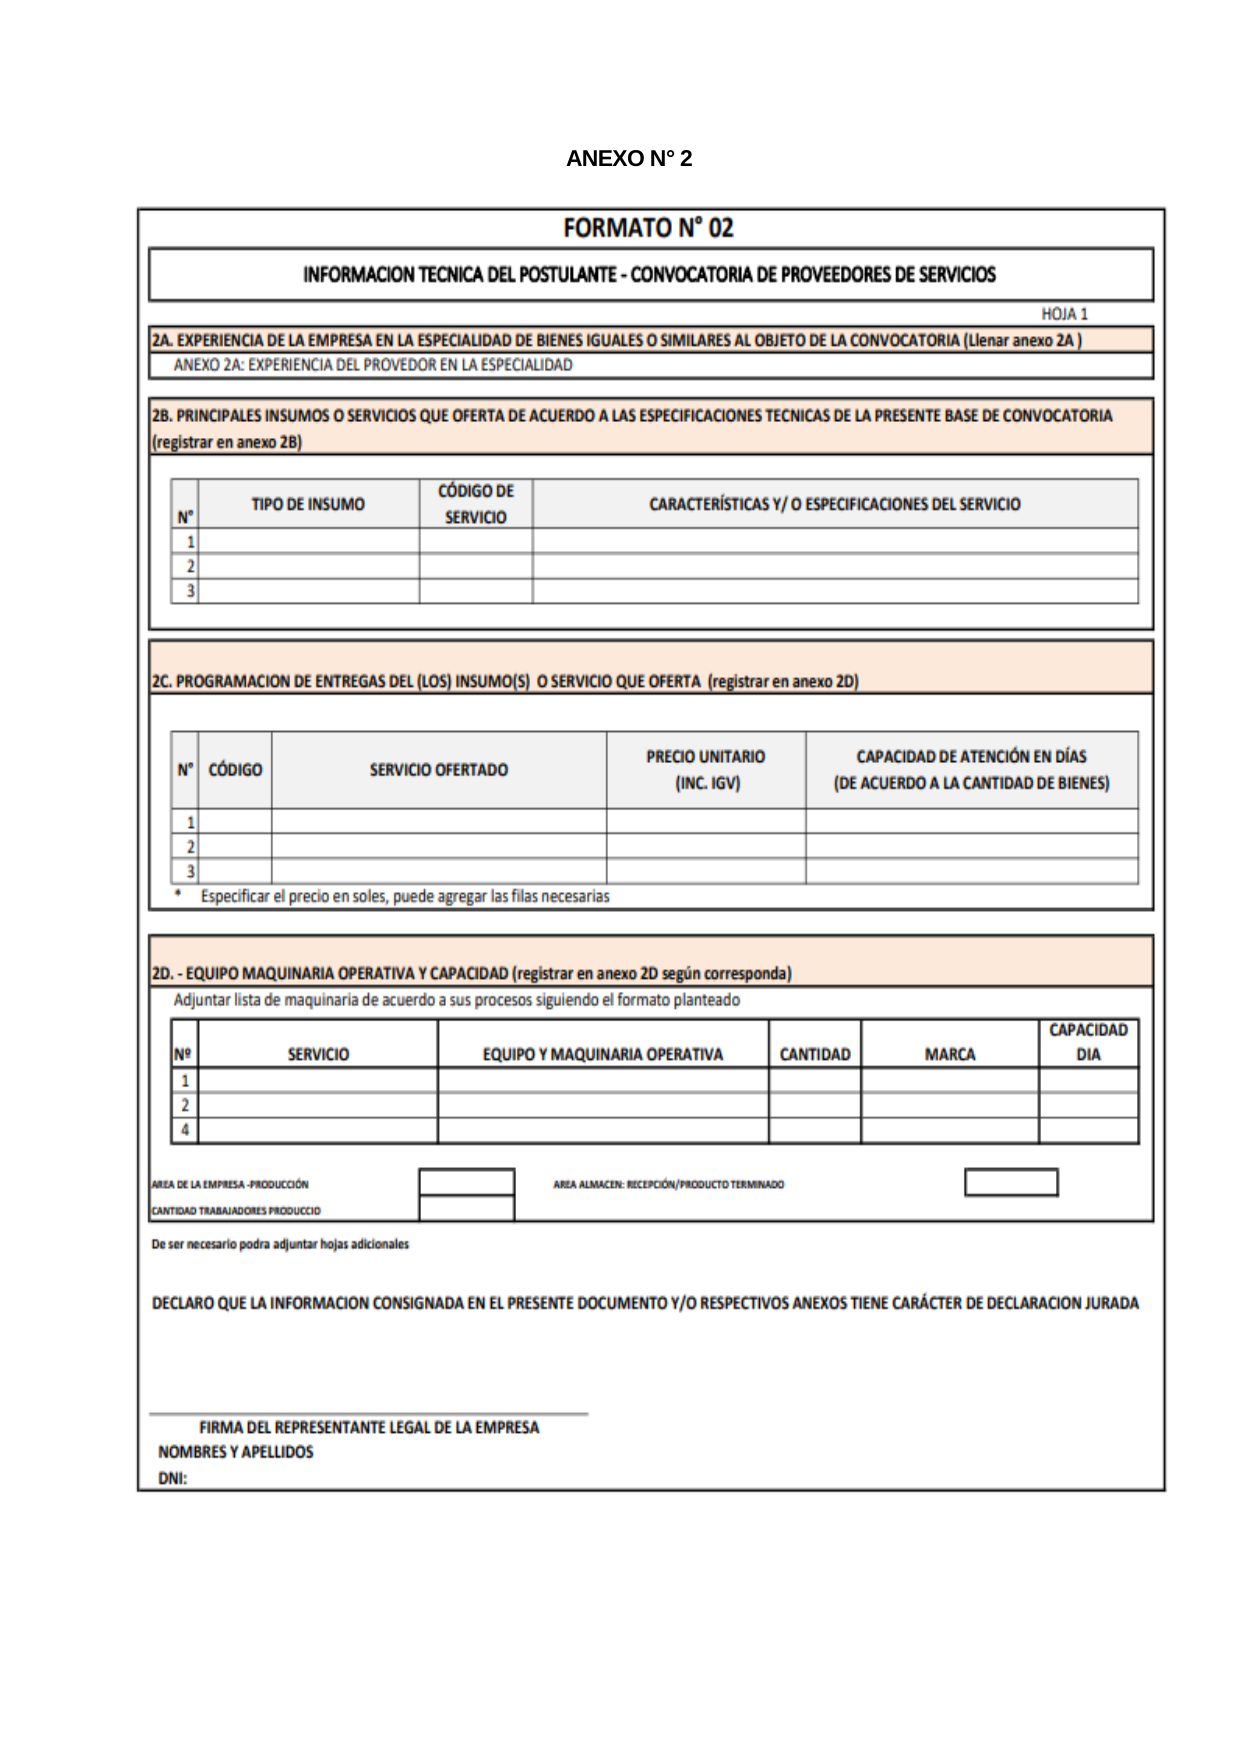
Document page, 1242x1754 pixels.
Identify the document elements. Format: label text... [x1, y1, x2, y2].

text ANEXO N° 2 [550, 144, 709, 171]
picture [128, 194, 1175, 1511]
